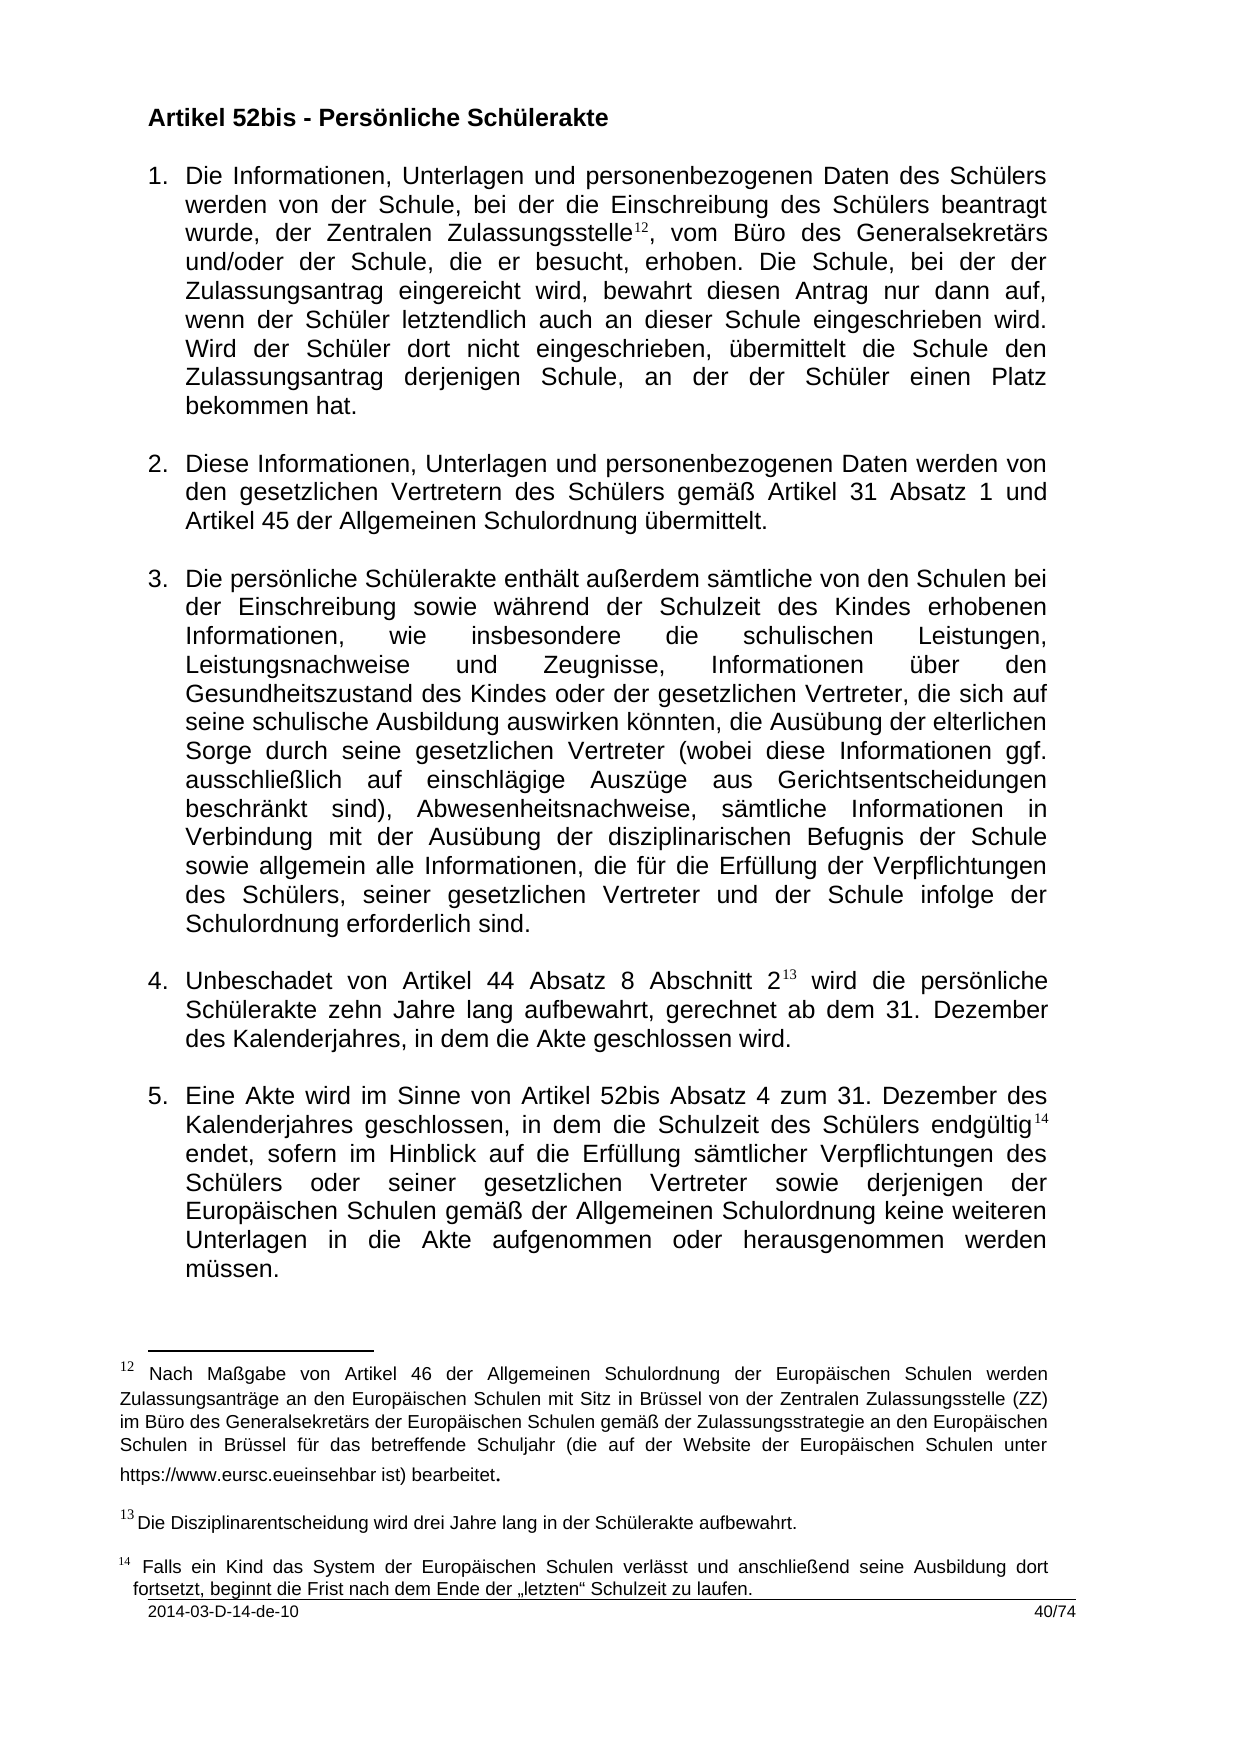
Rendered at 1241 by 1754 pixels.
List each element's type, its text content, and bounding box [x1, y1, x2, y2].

list Die persönliche Schülerakte enthält außerdem sämtliche von den Schulen bei der Einschreibung sowie während der Schulzeit des Kindes erhobenen Informationen, wie insbesondere die schulischen Leistungen, Leistungsnachweise und Zeugnisse, Informationen über den Gesundheitszustand des Kindes oder der gesetzlichen Vertreter, die sich auf seine schulische Ausbildung auswirken könnten, die Ausübung der elterlichen Sorge durch seine gesetzlichen Vertreter (wobei diese Informationen ggf. ausschließlich auf einschlägige Auszüge aus Gerichtsentscheidungen beschränkt sind), Abwesenheitsnachweise, sämtliche Informationen in Verbindung mit der Ausübung der disziplinarischen Befugnis der Schule sowie allgemein alle Informationen, die für die Erfüllung der Verpflichtungen des Schülers, seiner gesetzlichen Vertreter und der Schule infolge der Schulordnung erforderlich sind. [148, 563, 1048, 937]
list Die Informationen, Unterlagen und personenbezogenen Daten des Schülers werden von der Schule, bei der die Einschreibung des Schülers beantragt wurde, der Zentralen Zulassungsstelle, vom Büro des Generalsekretärs und/oder der Schule, die er besucht, erhoben. Die Schule, bei der der Zulassungsantrag eingereicht wird, bewahrt diesen Antrag nur dann auf, wenn der Schüler letztendlich auch an dieser Schule eingeschrieben wird. Wird der Schüler dort nicht eingeschrieben, übermittelt die Schule den Zulassungsantrag derjenigen Schule, an der der Schüler einen Platz bekommen hat. [148, 161, 1048, 420]
list Diese Informationen, Unterlagen und personenbezogenen Daten werden von den gesetzlichen Vertretern des Schülers gemäß Artikel 31 Absatz 1 und Artikel 45 der Allgemeinen Schulordnung übermittelt. [148, 448, 1048, 535]
list Eine Akte wird im Sinne von Artikel 52bis Absatz 4 zum 31. Dezember des Kalenderjahres geschlossen, in dem die Schulzeit des Schülers endgültig endet, sofern im Hinblick auf die Erfüllung sämtlicher Verpflichtungen des Schülers oder seiner gesetzlichen Vertreter sowie derjenigen der Europäischen Schulen gemäß der Allgemeinen Schulordnung keine weiteren Unterlagen in die Akte aufgenommen oder herausgenommen werden müssen. [148, 1081, 1048, 1282]
list Unbeschadet von Artikel 44 Absatz 8 Abschnitt 2 wird die persönliche Schülerakte zehn Jahre lang aufbewahrt, gerechnet ab dem 31. Dezember des Kalenderjahres, in dem die Akte geschlossen wird. [148, 966, 1048, 1052]
text Artikel 52bis - Persönliche Schülerakte [148, 103, 1048, 132]
